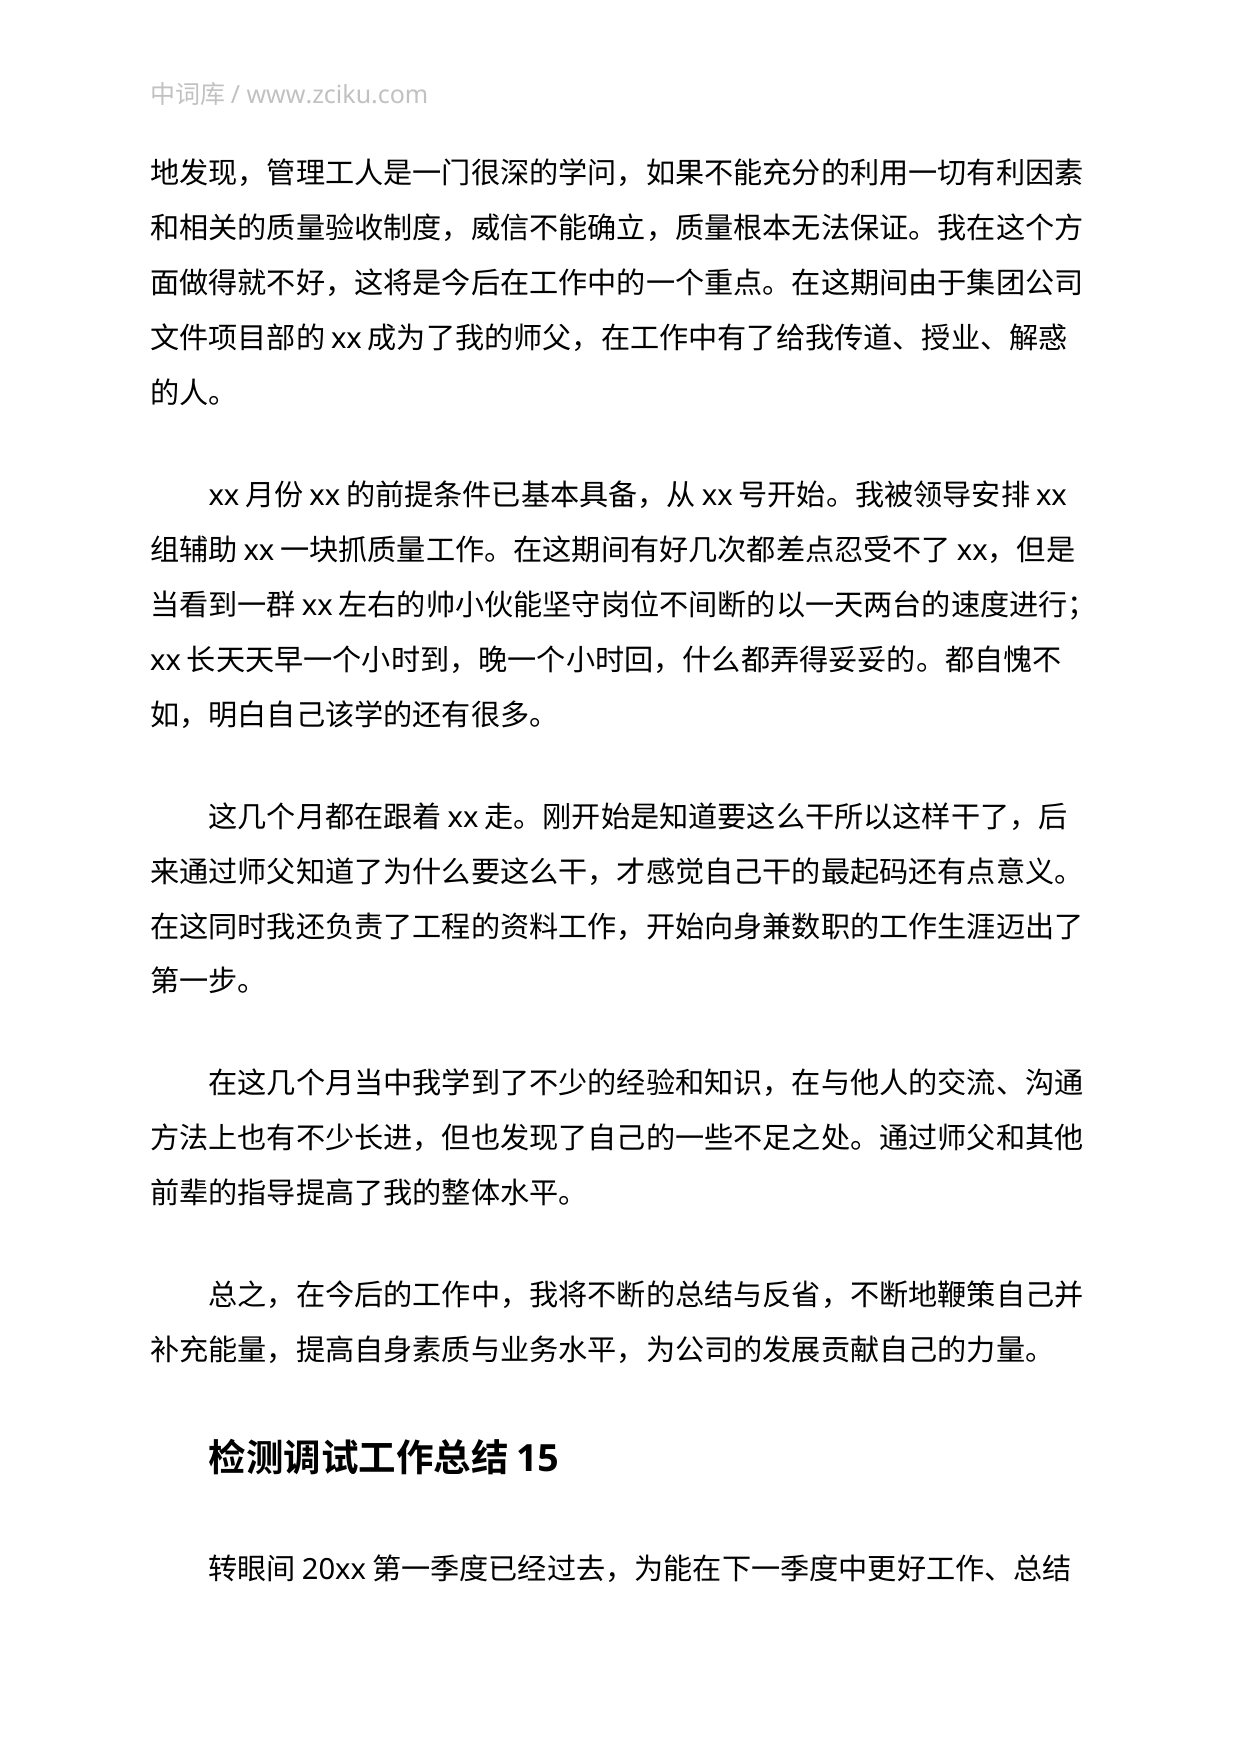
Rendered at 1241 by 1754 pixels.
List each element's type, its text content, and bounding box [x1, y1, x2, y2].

text 在这几个月当中我学到了不少的经验和知识，在与他人的交流、沟通方法上也有不少长进，但也发现了自己的一些不足之处。通过师父和其他前辈的指导提高了我的整体水平。 [150, 1060, 1090, 1212]
text 总之，在今后的工作中，我将不断的总结与反省，不断地鞭策自己并补充能量，提高自身素质与业务水平，为公司的发展贡献自己的力量。 [150, 1271, 1090, 1368]
text 这几个月都在跟着xx走。刚开始是知道要这么干所以这样干了，后来通过师父知道了为什么要这么干，才感觉自己干的最起码还有点意义。在这同时我还负责了工程的资料工作，开始向身兼数职的工作生涯迈出了第一步。 [150, 793, 1090, 1000]
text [150, 1546, 1090, 1588]
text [150, 150, 1090, 412]
text 检测调试工作总结15 [150, 1428, 1090, 1482]
text xx月份xx的前提条件已基本具备，从xx号开始。我被领导安排xx组辅助xx一块抓质量工作。在这期间有好几次都差点忍受不了xx，但是当看到一群xx左右的帅小伙能坚守岗位不间断的以一天两台的速度进行；xx长天天早一个小时到，晚一个小时回，什么都弄得妥妥的。都自愧不如，明白自己该学的还有很多。 [150, 471, 1090, 734]
